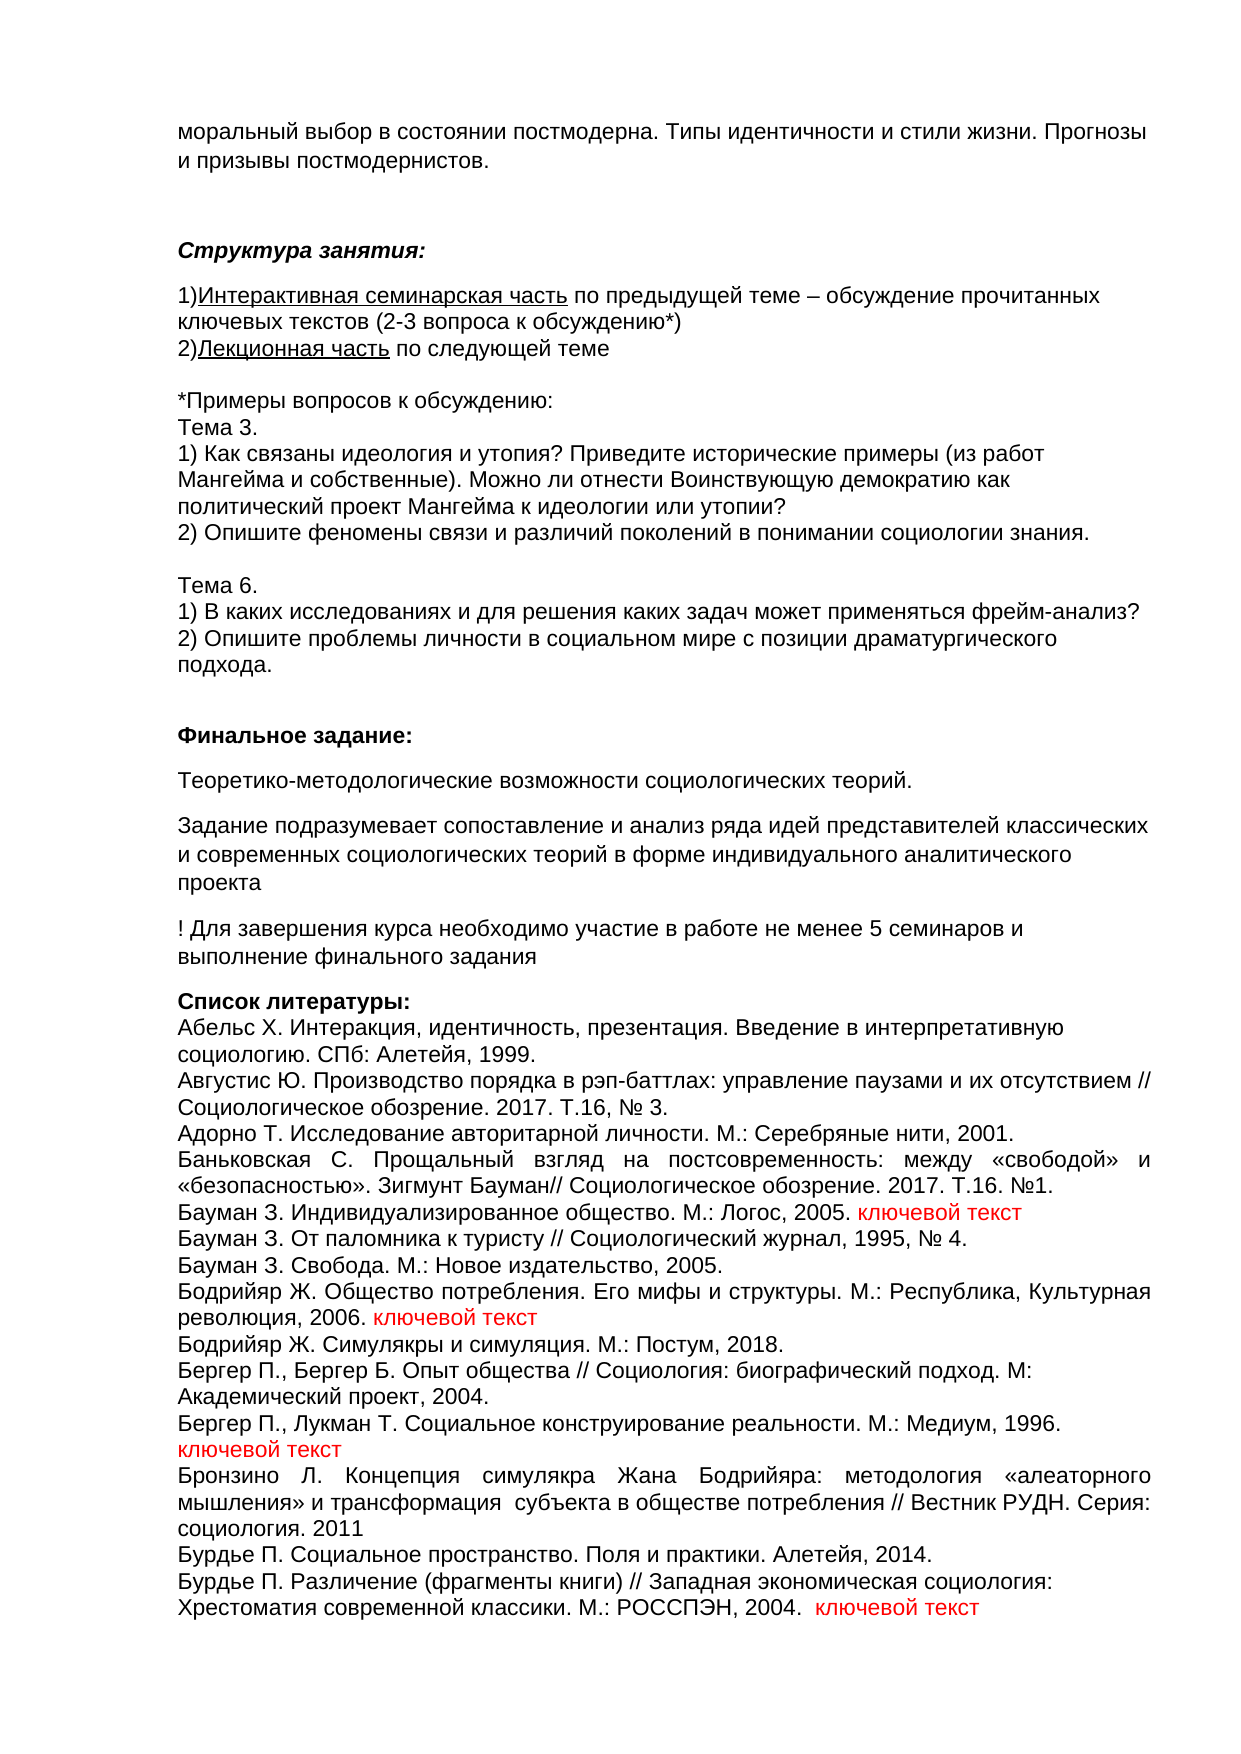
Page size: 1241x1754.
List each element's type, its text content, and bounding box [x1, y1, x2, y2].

text 2) Опишите проблемы личности в социальном мире с позиции драматургического подхода. [177, 624, 1152, 677]
text Бауман З. От паломника к туристу // Социологический журнал, 1995, № 4. [177, 1225, 1152, 1252]
text Адорно Т. Исследование авторитарной личности. М.: Серебряные нити, 2001. [177, 1120, 1152, 1146]
text Тема 6. [177, 572, 1152, 598]
text Тема 3. [177, 414, 1152, 440]
text Список литературы: [177, 988, 1152, 1014]
text Бурдье П. Различение (фрагменты книги) // Западная экономическая социология: Хрестоматия современной классики. М.: РОССПЭН, 2004. ключевой текст [177, 1568, 1152, 1621]
text Теоретико-методологические возможности социологических теорий. [177, 767, 1152, 794]
text 1) В каких исследованиях и для решения каких задач может применяться фрейм-анализ? [177, 598, 1152, 624]
text 1)Интерактивная семинарская часть по предыдущей теме – обсуждение прочитанных ключевых текстов (2-3 вопроса к обсуждению*) [177, 282, 1152, 334]
text Структура занятия: [177, 237, 1152, 263]
text ! Для завершения курса необходимо участие в работе не менее 5 семинаров и выполнение финального задания [177, 914, 1152, 969]
text Задание подразумевает сопоставление и анализ ряда идей представителей классических и современных социологических теорий в форме индивидуального аналитического проекта [177, 812, 1152, 896]
text Баньковская С. Прощальный взгляд на постсовременность: между «свободой» и «безопасностью». Зигмунт Бауман// Социологическое обозрение. 2017. Т.16. №1. [177, 1146, 1152, 1199]
text Бронзино Л. Концепция симулякра Жана Бодрийяра: методология «алеаторного мышления» и трансформация субъекта в обществе потребления // Вестник РУДН. Серия: социология. 2011 [177, 1462, 1152, 1541]
text 2)Лекционная часть по следующей теме [177, 334, 1152, 361]
text Бодрийяр Ж. Симулякры и симуляция. М.: Постум, 2018. [177, 1331, 1152, 1357]
text Бергер П., Лукман Т. Социальное конструирование реальности. М.: Медиум, 1996. ключевой текст [177, 1410, 1152, 1462]
text 2) Опишите феномены связи и различий поколений в понимании социологии знания. [177, 519, 1152, 545]
text Абельс Х. Интеракция, идентичность, презентация. Введение в интерпретативную социологию. СПб: Алетейя, 1999. [177, 1014, 1152, 1067]
text Финальное задание: [177, 722, 1152, 749]
text Августис Ю. Производство порядка в рэп-баттлах: управление паузами и их отсутствием // Социологическое обозрение. 2017. Т.16, № 3. [177, 1067, 1152, 1120]
text Бурдье П. Социальное пространство. Поля и практики. Алетейя, 2014. [177, 1541, 1152, 1568]
text Бауман З. Индивидуализированное общество. М.: Логос, 2005. ключевой текст [177, 1199, 1152, 1225]
text 1) Как связаны идеология и утопия? Приведите исторические примеры (из работ Мангейма и собственные). Можно ли отнести Воинствующую демократию как политический проект Мангейма к идеологии или утопии? [177, 440, 1152, 519]
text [177, 118, 1152, 173]
text Бауман З. Свобода. М.: Новое издательство, 2005. [177, 1252, 1152, 1278]
text *Примеры вопросов к обсуждению: [177, 387, 1152, 414]
text Бергер П., Бергер Б. Опыт общества // Социология: биографический подход. М: Академический проект, 2004. [177, 1357, 1152, 1410]
text Бодрийяр Ж. Общество потребления. Его мифы и структуры. М.: Республика, Культурная революция, 2006. ключевой текст [177, 1278, 1152, 1331]
